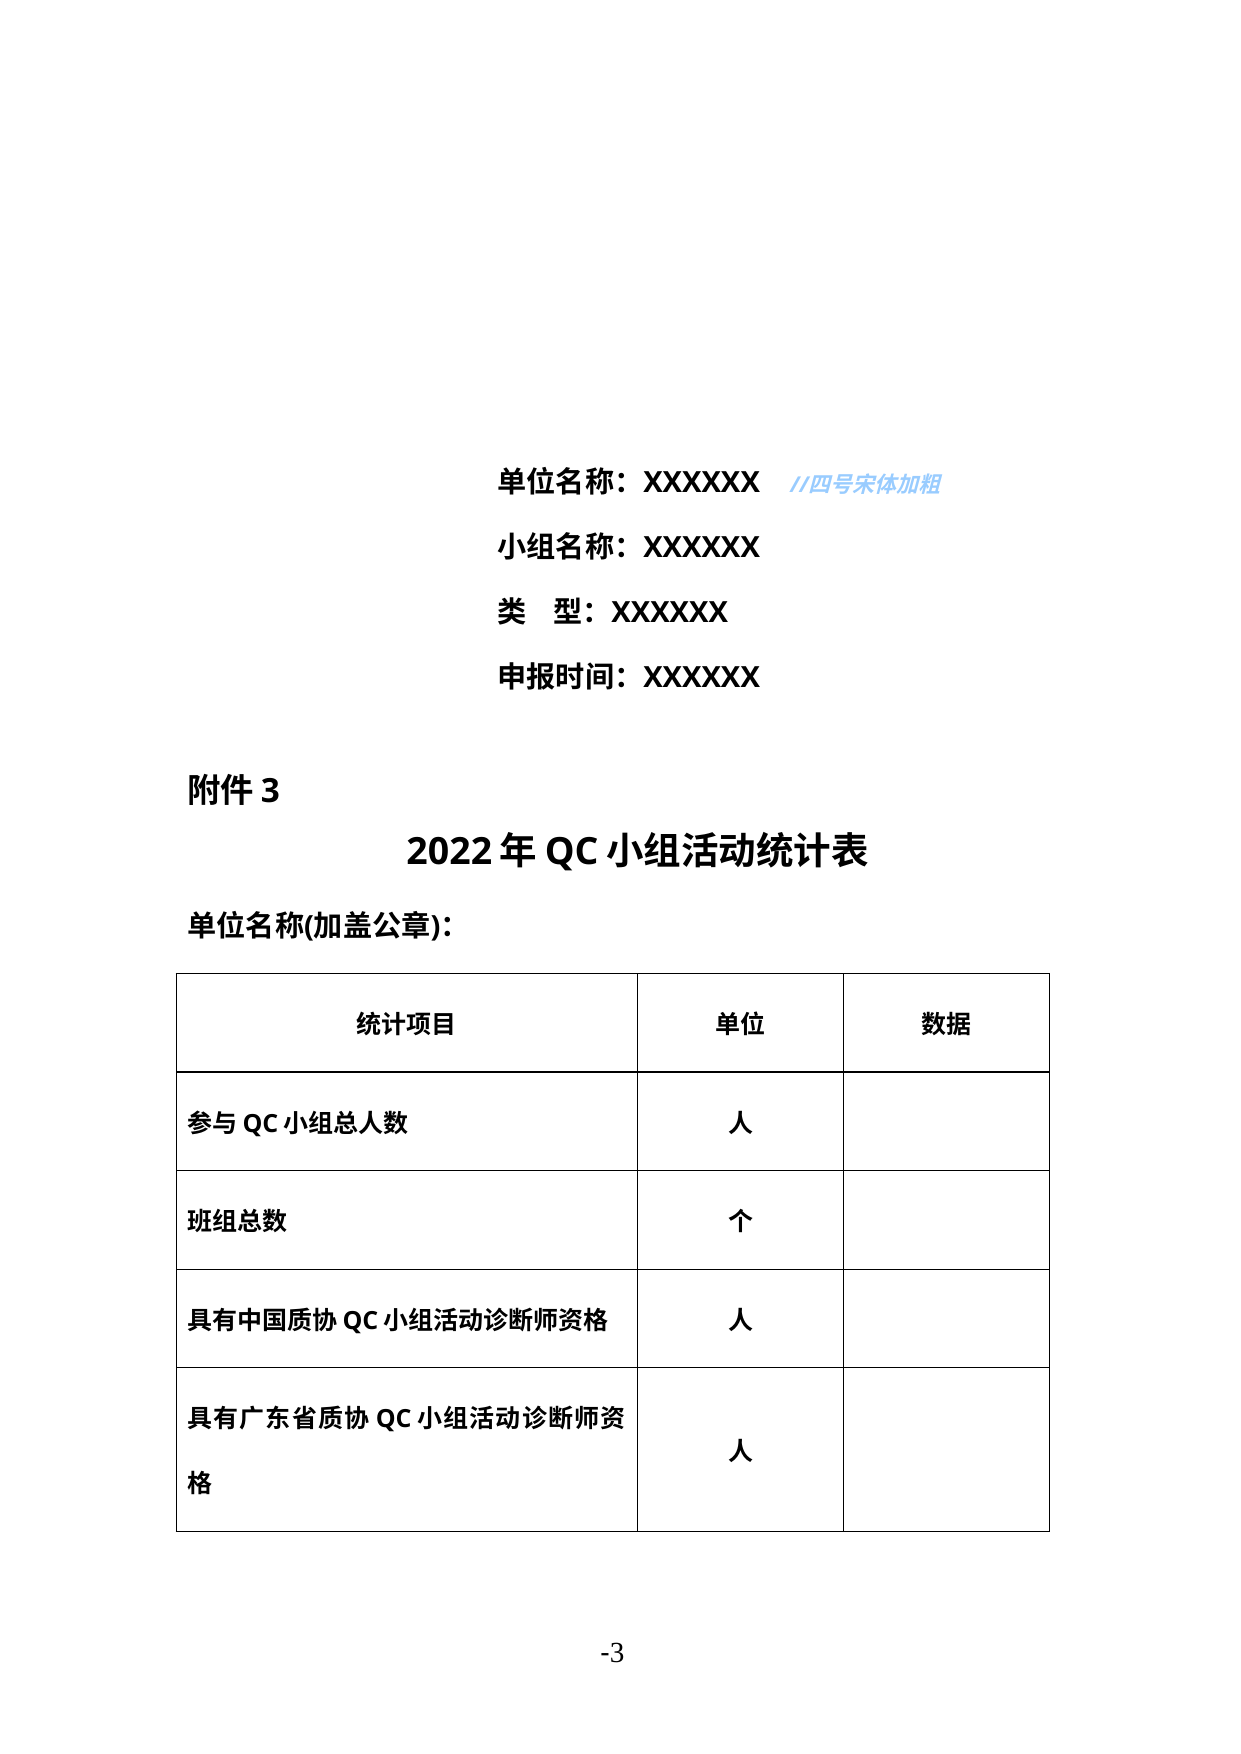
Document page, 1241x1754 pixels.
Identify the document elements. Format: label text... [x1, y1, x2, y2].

text 单位名称：XXXXXX //四号宋体加粗 [187, 447, 1087, 512]
table_cell [844, 1368, 1049, 1531]
table_cell 人 [638, 1368, 843, 1531]
table_cell 人 [638, 1073, 843, 1170]
table_cell 具有广东省质协QC小组活动诊断师资格 [177, 1368, 637, 1531]
table_cell 班组总数 [177, 1171, 637, 1268]
table_cell 具有中国质协QC小组活动诊断师资格 [177, 1270, 637, 1367]
table_cell 参与QC小组总人数 [177, 1073, 637, 1170]
table_cell 个 [638, 1171, 843, 1268]
table_header 数据 [844, 974, 1049, 1071]
text 附件3 [187, 756, 1087, 821]
table_cell [844, 1270, 1049, 1367]
text 申报时间：XXXXXX [187, 642, 1087, 707]
text 小组名称：XXXXXX [187, 512, 1087, 577]
table_cell [844, 1073, 1049, 1170]
table_cell [844, 1171, 1049, 1268]
table_header 统计项目 [177, 974, 637, 1071]
text 单位名称(加盖公章)： [187, 892, 1087, 957]
table_cell 人 [638, 1270, 843, 1367]
text 2022年QC小组活动统计表 [187, 821, 1087, 875]
table_header 单位 [638, 974, 843, 1071]
text 类 型：XXXXXX [187, 577, 1087, 642]
